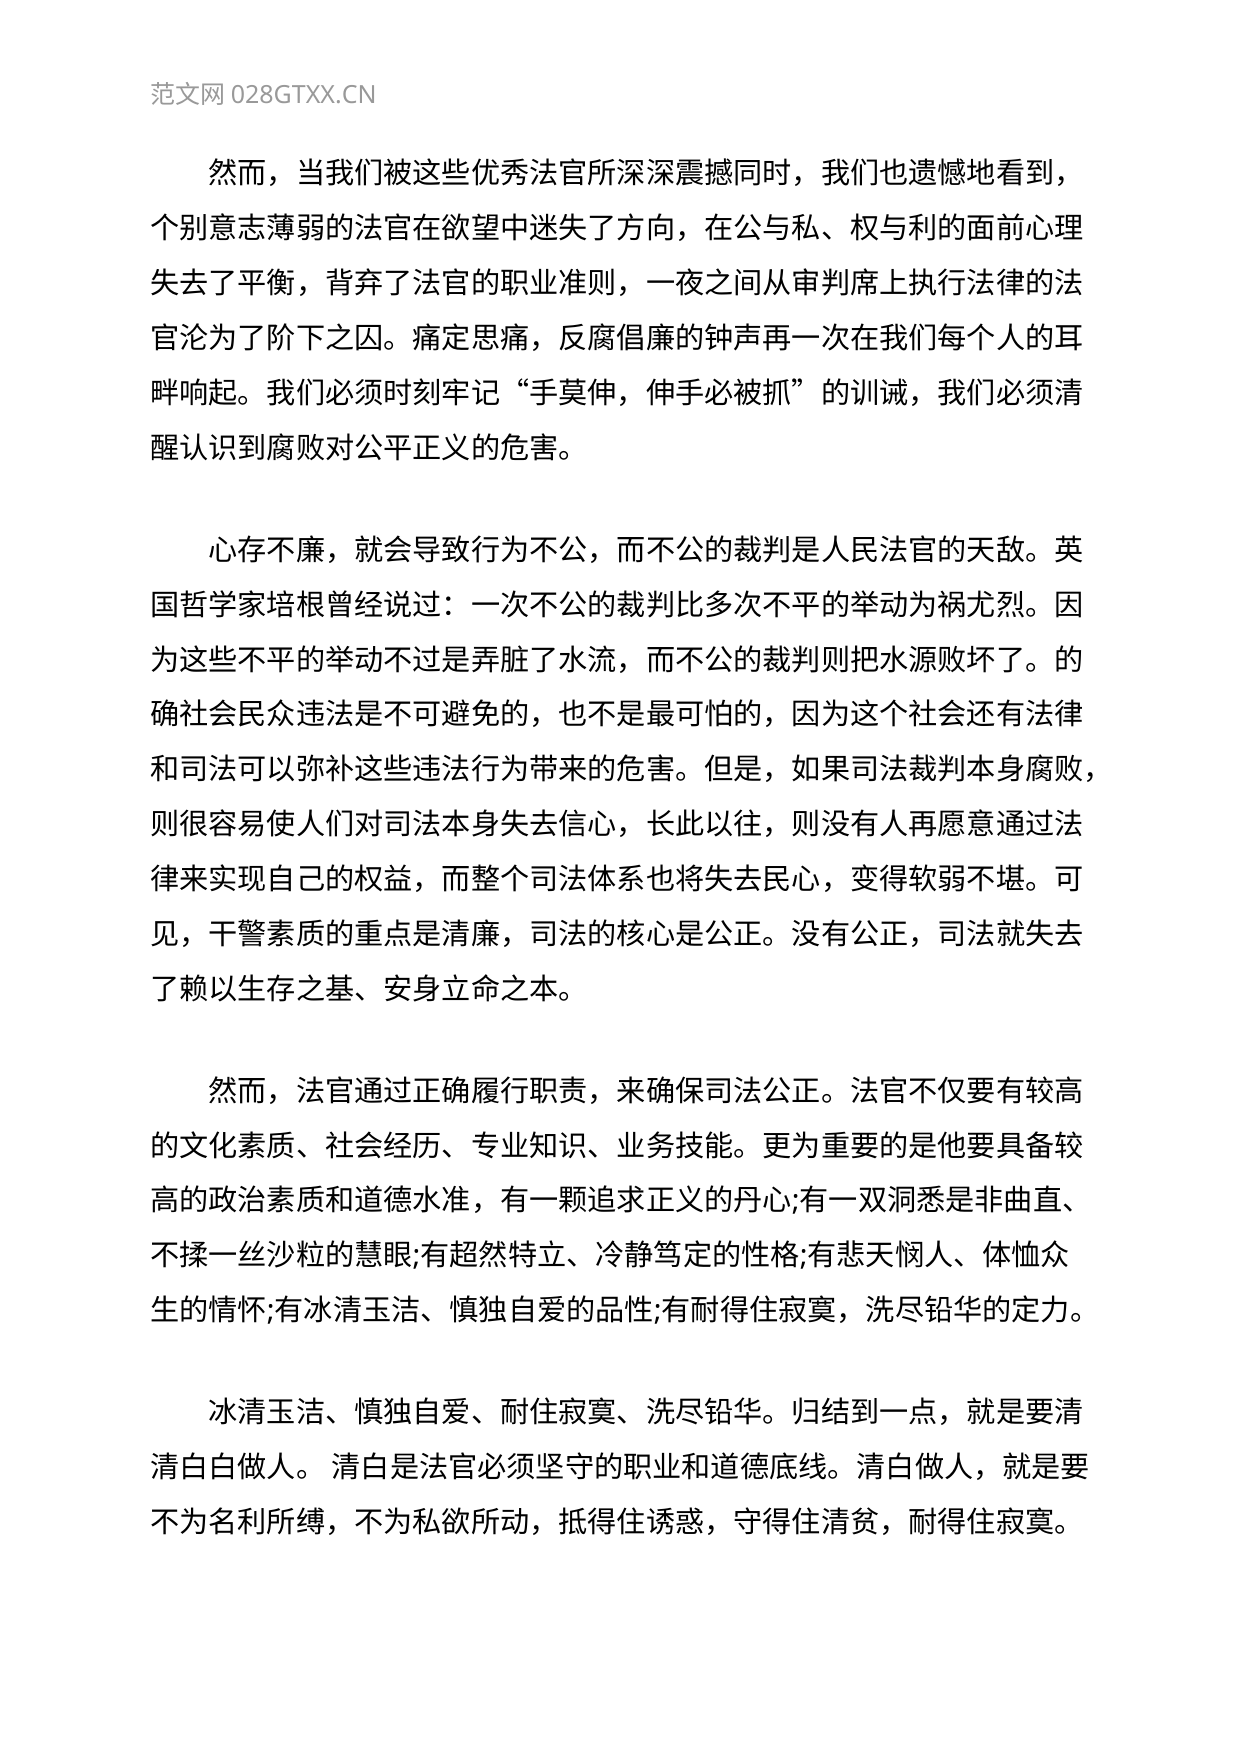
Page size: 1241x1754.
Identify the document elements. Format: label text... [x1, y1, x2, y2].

text 冰清玉洁、慎独自爱、耐住寂寞、洗尽铅华。归结到一点，就是要清清白白做人。 清白是法官必须坚守的职业和道德底线。清白做人，就是要不为名利所缚，不为私欲所动，抵得住诱惑，守得住清贫，耐得住寂寞。 [150, 1389, 1090, 1541]
text 然而，法官通过正确履行职责，来确保司法公正。法官不仅要有较高的文化素质、社会经历、专业知识、业务技能。更为重要的是他要具备较高的政治素质和道德水准，有一颗追求正义的丹心;有一双洞悉是非曲直、不揉一丝沙粒的慧眼;有超然特立、冷静笃定的性格;有悲天悯人、体恤众生的情怀;有冰清玉洁、慎独自爱的品性;有耐得住寂寞，洗尽铅华的定力。 [150, 1067, 1090, 1329]
text 心存不廉，就会导致行为不公，而不公的裁判是人民法官的天敌。英国哲学家培根曾经说过：一次不公的裁判比多次不平的举动为祸尤烈。因为这些不平的举动不过是弄脏了水流，而不公的裁判则把水源败坏了。的确社会民众违法是不可避免的，也不是最可怕的，因为这个社会还有法律和司法可以弥补这些违法行为带来的危害。但是，如果司法裁判本身腐败，则很容易使人们对司法本身失去信心，长此以往，则没有人再愿意通过法律来实现自己的权益，而整个司法体系也将失去民心，变得软弱不堪。可见，干警素质的重点是清廉，司法的核心是公正。没有公正，司法就失去了赖以生存之基、安身立命之本。 [150, 526, 1090, 1008]
text 然而，当我们被这些优秀法官所深深震撼同时，我们也遗憾地看到，个别意志薄弱的法官在欲望中迷失了方向，在公与私、权与利的面前心理失去了平衡，背弃了法官的职业准则，一夜之间从审判席上执行法律的法官沦为了阶下之囚。痛定思痛，反腐倡廉的钟声再一次在我们每个人的耳畔响起。我们必须时刻牢记“手莫伸，伸手必被抓”的训诫，我们必须清醒认识到腐败对公平正义的危害。 [150, 150, 1090, 467]
